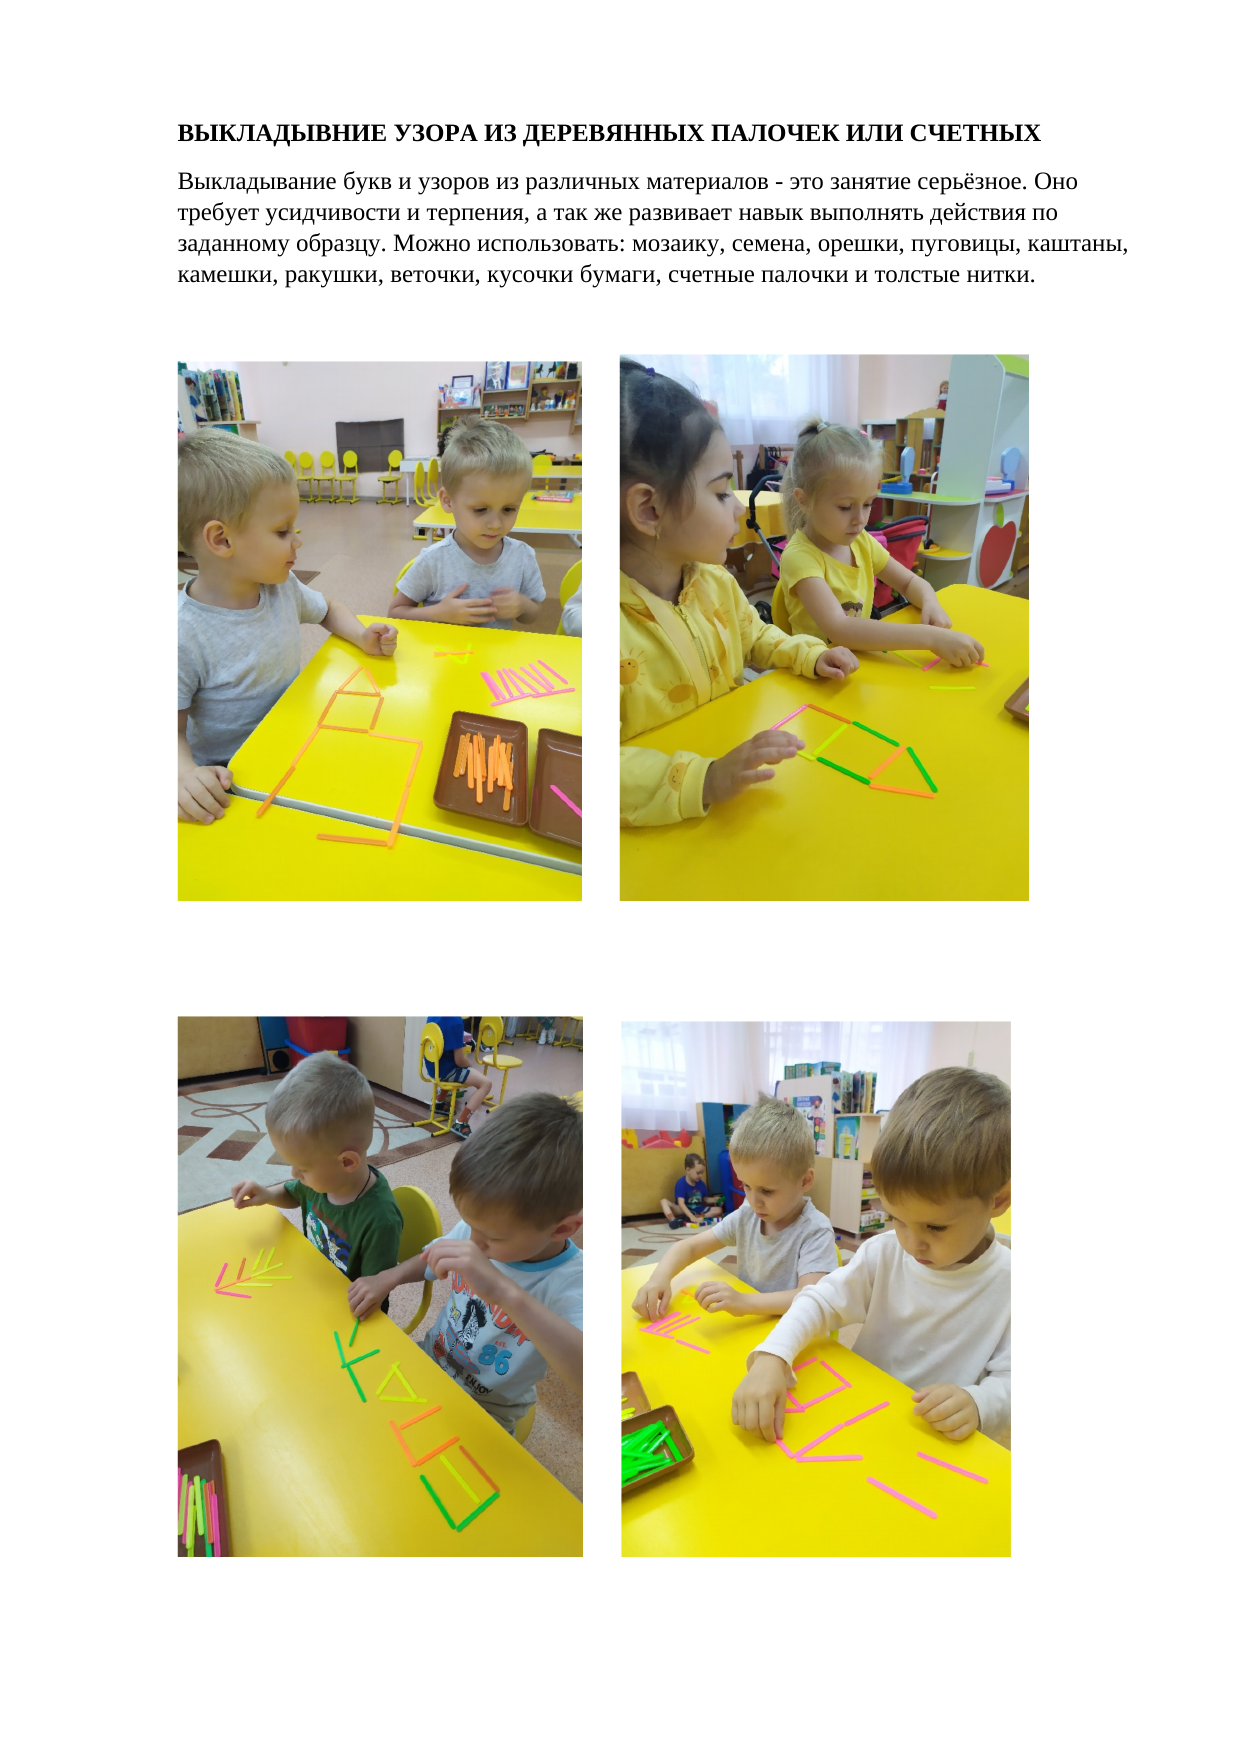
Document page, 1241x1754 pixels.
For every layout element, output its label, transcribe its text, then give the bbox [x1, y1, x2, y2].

text ВЫКЛАДЫВНИЕ УЗОРА ИЗ ДЕРЕВЯННЫХ ПАЛОЧЕК ИЛИ СЧЕТНЫХ [177, 118, 1152, 147]
picture [622, 1022, 1010, 1557]
text Выкладывание букв и узоров из различных материалов - это занятие серьёзное. Оно требует усидчивости и терпения, а так же развивает навык выполнять действия по заданному образцу. Можно использовать: мозаику, семена, орешки, пуговицы, каштаны, камешки, ракушки, веточки, кусочки бумаги, счетные палочки и толстые нитки. [177, 166, 1152, 288]
picture [620, 355, 1029, 901]
picture [178, 362, 582, 901]
picture [178, 1017, 583, 1557]
